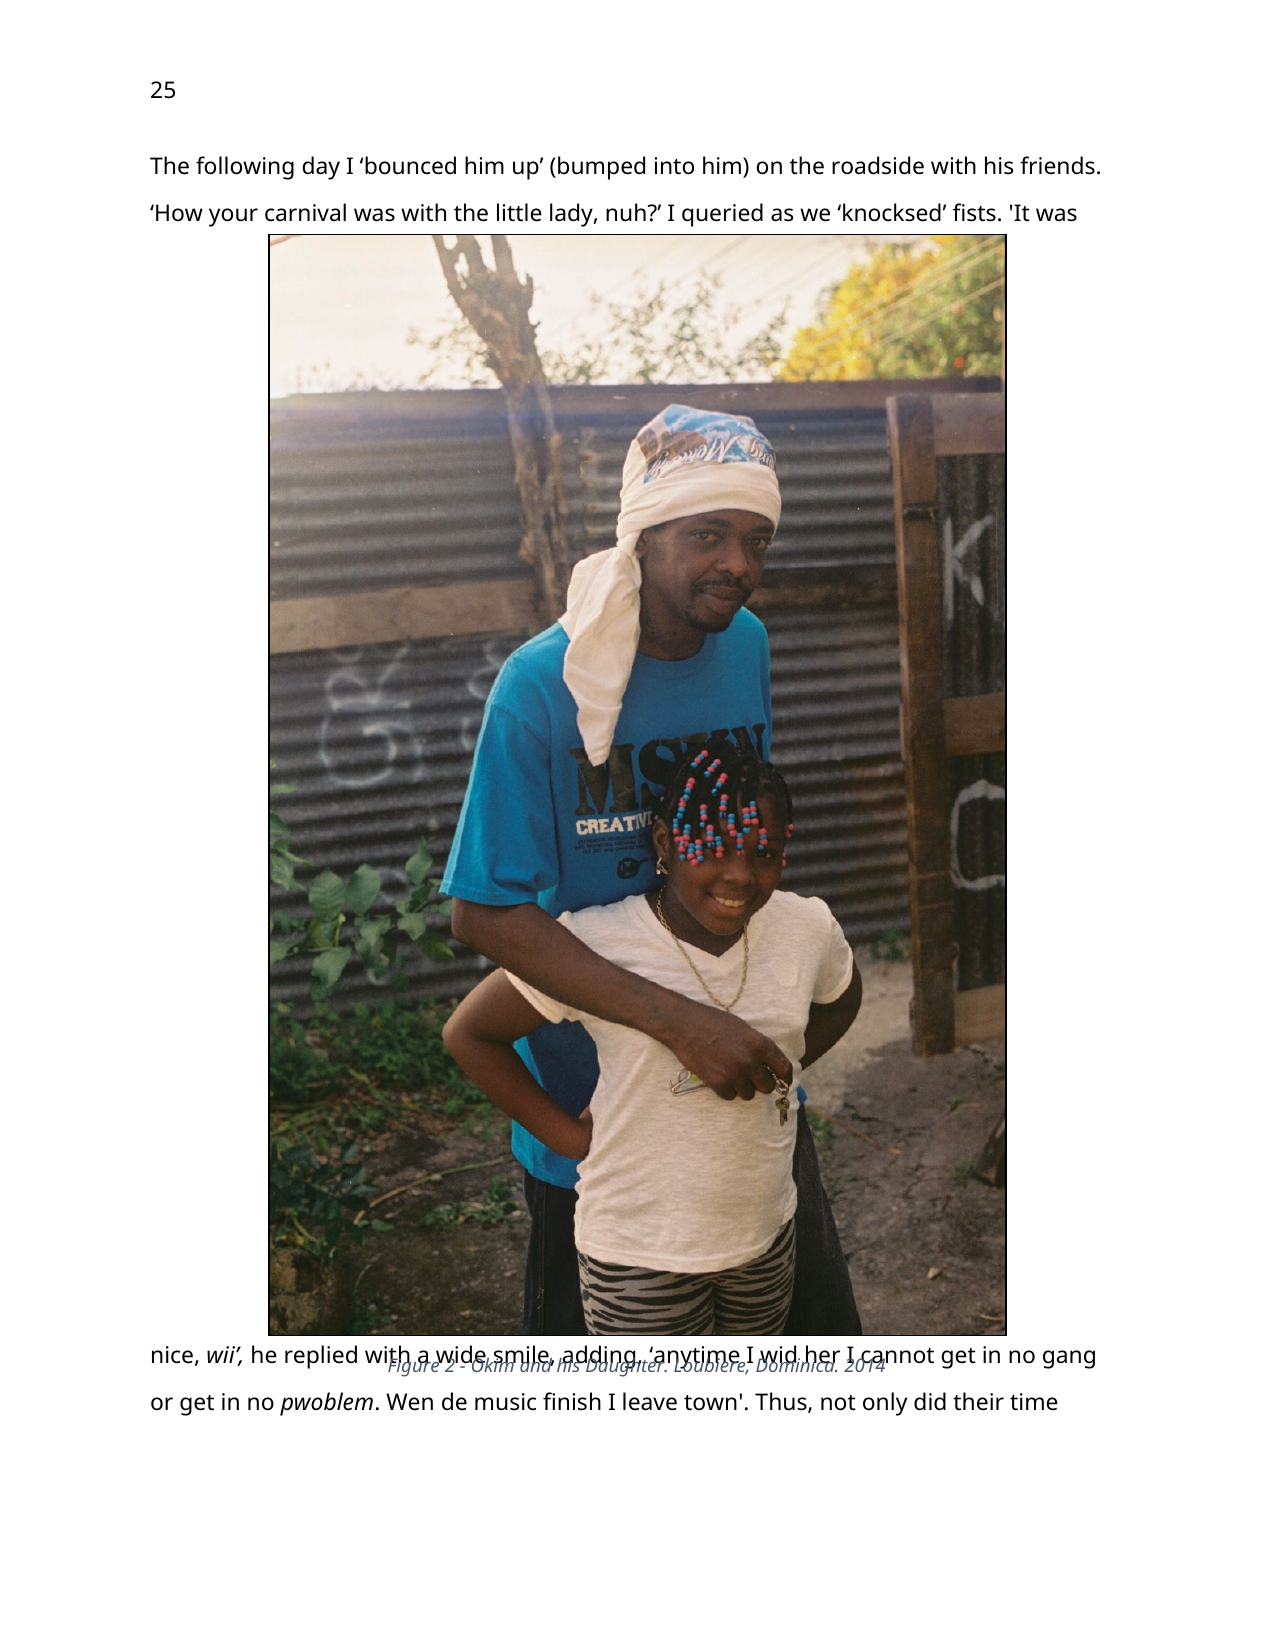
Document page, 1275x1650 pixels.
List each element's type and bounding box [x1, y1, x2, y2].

picture [270, 235, 1005, 1335]
text [150, 150, 1125, 1417]
